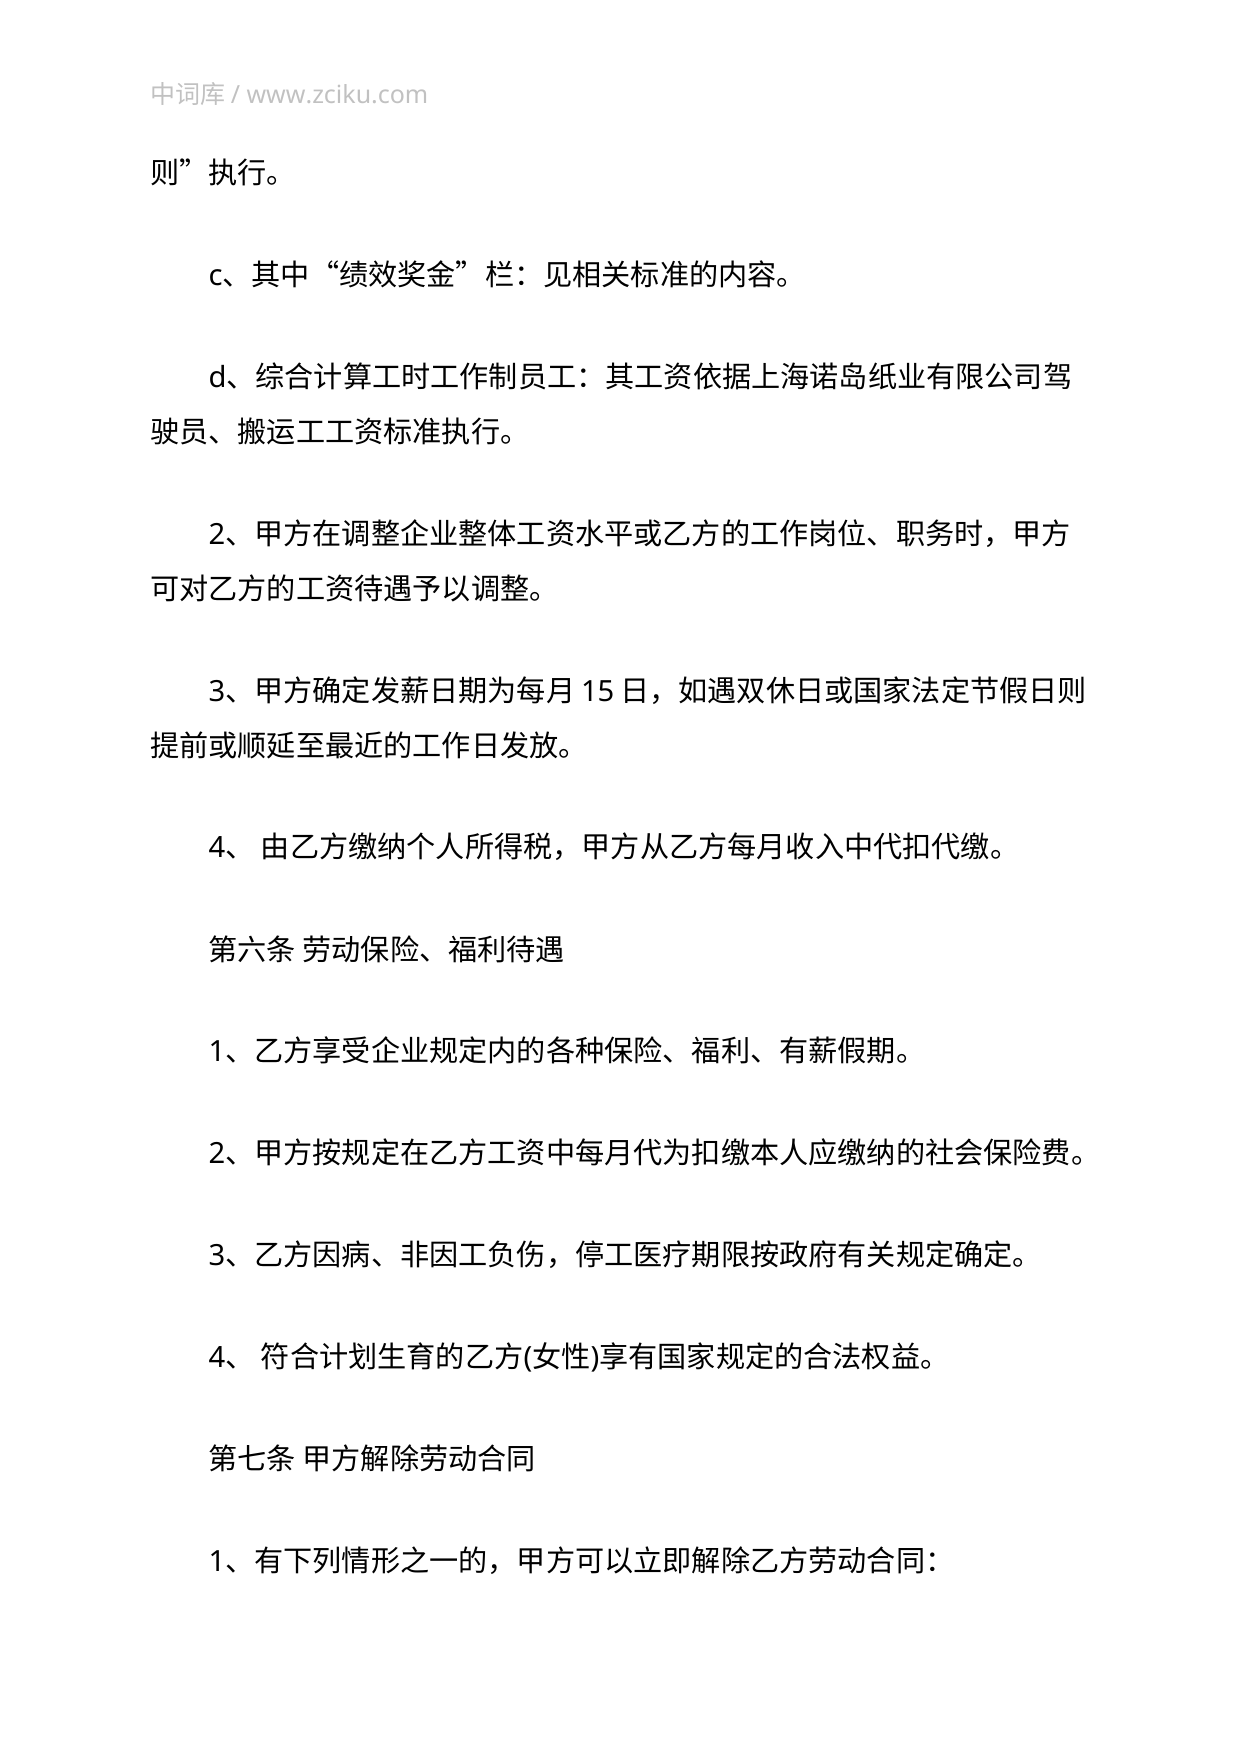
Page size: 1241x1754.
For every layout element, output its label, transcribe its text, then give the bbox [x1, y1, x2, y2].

text 1、乙方享受企业规定内的各种保险、福利、有薪假期。 [150, 1028, 1090, 1070]
text 3、甲方确定发薪日期为每月15日，如遇双休日或国家法定节假日则提前或顺延至最近的工作日发放。 [150, 667, 1090, 764]
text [150, 150, 1090, 192]
text c、其中“绩效奖金”栏：见相关标准的内容。 [150, 252, 1090, 294]
text 1、有下列情形之一的，甲方可以立即解除乙方劳动合同： [150, 1537, 1090, 1580]
text 2、甲方按规定在乙方工资中每月代为扣缴本人应缴纳的社会保险费。 [150, 1130, 1090, 1172]
text 4、 符合计划生育的乙方(女性)享有国家规定的合法权益。 [150, 1334, 1090, 1376]
text 2、甲方在调整企业整体工资水平或乙方的工作岗位、职务时，甲方可对乙方的工资待遇予以调整。 [150, 511, 1090, 608]
text 第六条 劳动保险、福利待遇 [150, 926, 1090, 968]
text d、综合计算工时工作制员工：其工资依据上海诺岛纸业有限公司驾驶员、搬运工工资标准执行。 [150, 354, 1090, 451]
text 4、 由乙方缴纳个人所得税，甲方从乙方每月收入中代扣代缴。 [150, 824, 1090, 866]
text 3、乙方因病、非因工负伤，停工医疗期限按政府有关规定确定。 [150, 1232, 1090, 1274]
text 第七条 甲方解除劳动合同 [150, 1436, 1090, 1478]
